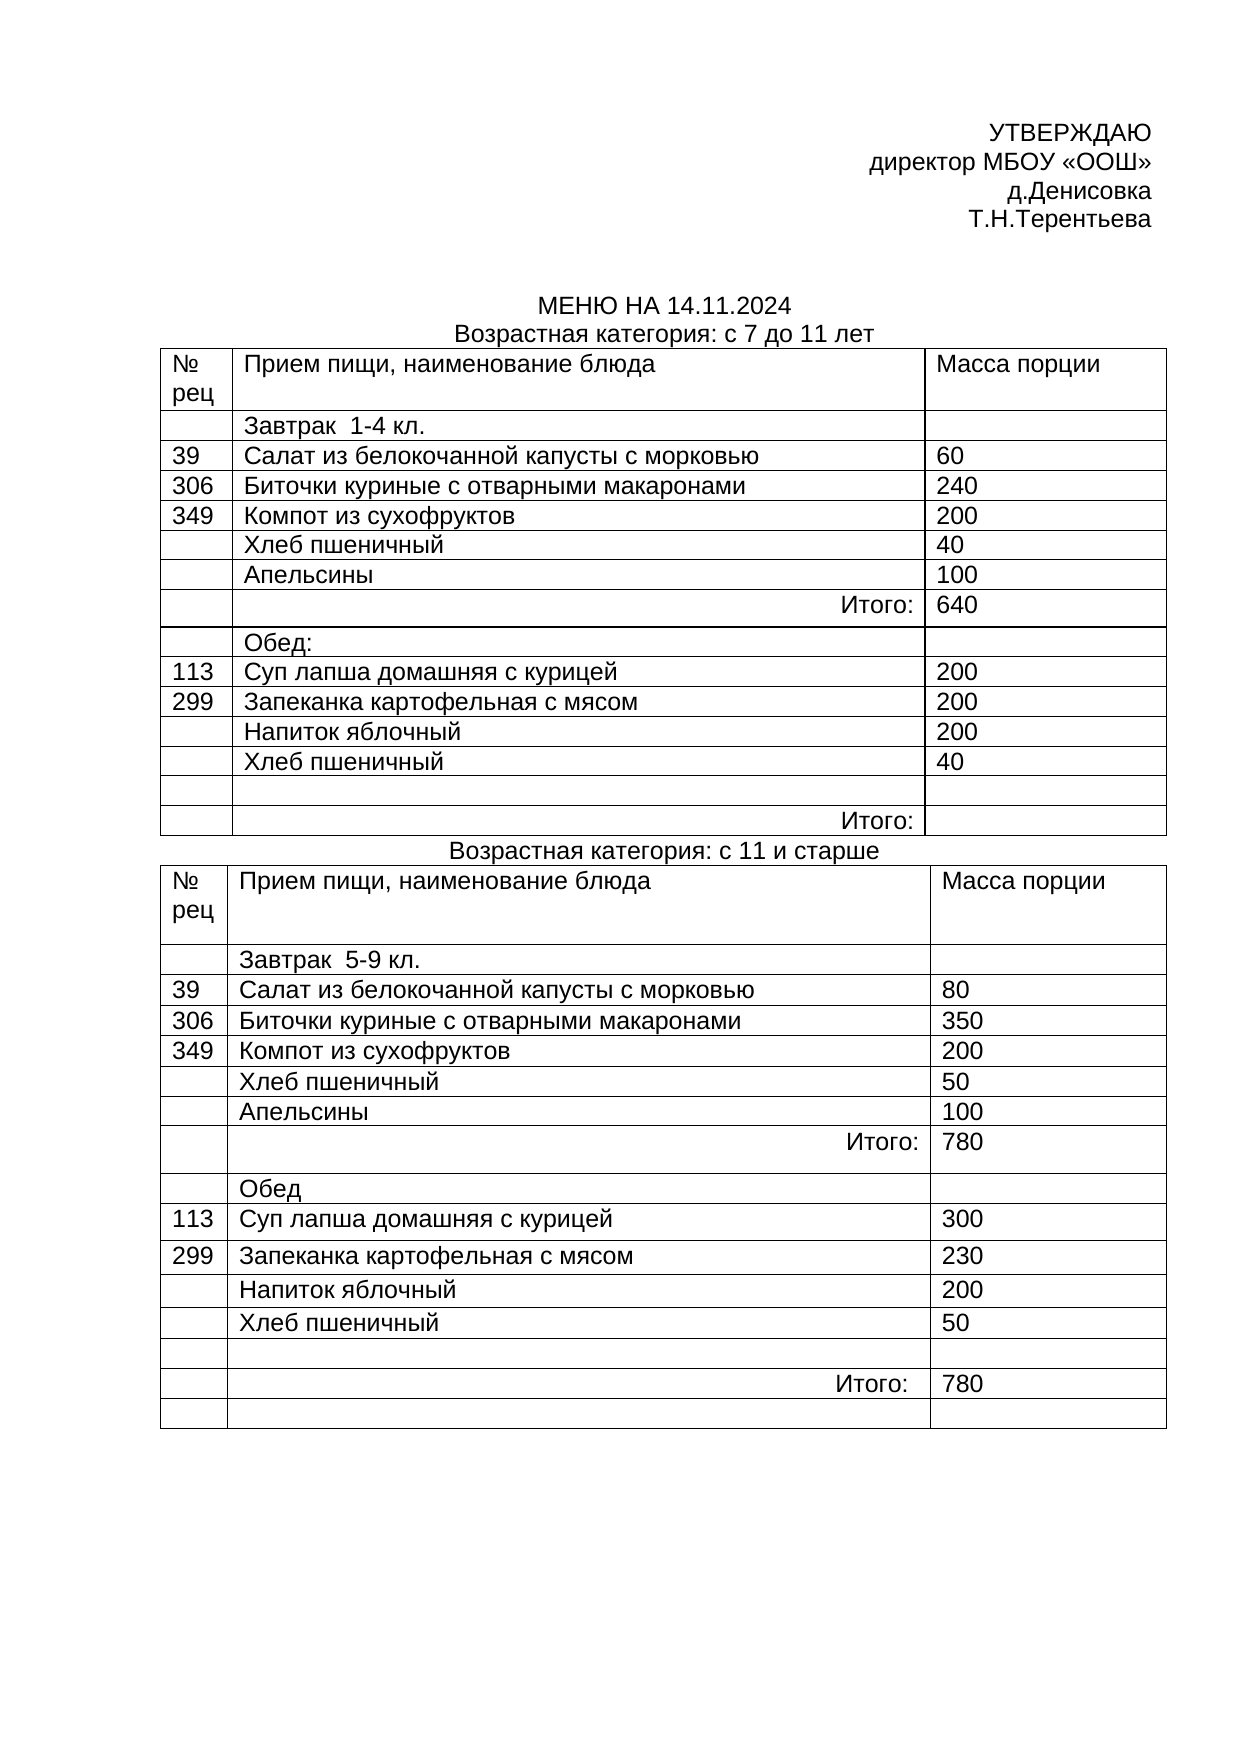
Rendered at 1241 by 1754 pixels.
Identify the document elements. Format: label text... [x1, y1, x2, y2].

table_cell Хлеб пшеничный [233, 747, 924, 775]
table_cell Запеканка картофельная с мясом [228, 1241, 930, 1274]
table_cell [161, 531, 232, 559]
table_cell [161, 628, 232, 656]
table_cell Суп лапша домашняя с курицей [228, 1204, 930, 1240]
text Т.Н.Терентьева [177, 204, 1152, 233]
table_cell [926, 411, 1166, 440]
table_header Масса порции [926, 349, 1166, 410]
table_cell Апельсины [233, 560, 924, 589]
table_cell 50 [931, 1067, 1166, 1096]
table_cell 306 [161, 471, 232, 500]
table_cell 240 [926, 471, 1166, 500]
table_cell 780 [931, 1126, 1166, 1173]
table_cell Суп лапша домашняя с курицей [233, 657, 924, 686]
table_cell Завтрак 1-4 кл. [233, 411, 924, 440]
table_cell Итого: [233, 590, 924, 626]
table_cell Итого: [228, 1369, 930, 1398]
table_cell [161, 590, 232, 626]
table_cell 299 [161, 687, 232, 716]
table_cell 349 [161, 1036, 227, 1066]
table_cell 230 [931, 1241, 1166, 1274]
table_cell [931, 1174, 1166, 1203]
table_cell Итого: [233, 806, 924, 835]
table_cell 640 [926, 590, 1166, 626]
table_cell Хлеб пшеничный [228, 1308, 930, 1338]
table_cell [161, 747, 232, 775]
table_header Прием пищи, наименование блюда [228, 866, 930, 944]
table_cell [161, 560, 232, 589]
table_cell Напиток яблочный [233, 717, 924, 746]
table_header Прием пищи, наименование блюда [233, 349, 924, 410]
table_cell 306 [161, 1006, 227, 1035]
table_cell [161, 1097, 227, 1125]
table_cell [161, 411, 232, 440]
table_cell 39 [161, 975, 227, 1005]
table_cell [161, 945, 227, 974]
table_cell [161, 1067, 227, 1096]
table_header № рец [161, 349, 232, 410]
text УТВЕРЖДАЮ [177, 118, 1152, 147]
table_cell [161, 1339, 227, 1368]
table_cell [161, 1275, 227, 1307]
text директор МБОУ «ООШ» [177, 147, 1152, 176]
table_cell 780 [931, 1369, 1166, 1398]
table_cell 39 [161, 441, 232, 470]
table_cell 299 [161, 1241, 227, 1274]
table_cell 350 [931, 1006, 1166, 1035]
table_cell 200 [931, 1036, 1166, 1066]
table_cell Салат из белокочанной капусты с морковью [228, 975, 930, 1005]
table_cell [926, 628, 1166, 656]
table_cell Компот из сухофруктов [233, 501, 924, 529]
table_cell Компот из сухофруктов [228, 1036, 930, 1066]
table_cell 200 [931, 1275, 1166, 1307]
table_cell 200 [926, 717, 1166, 746]
table_cell 113 [161, 1204, 227, 1240]
table_cell [931, 1399, 1166, 1428]
table_header № рец [161, 866, 227, 944]
table_cell Итого: [228, 1126, 930, 1173]
table_cell [161, 717, 232, 746]
table_cell [161, 806, 232, 835]
table_cell Хлеб пшеничный [228, 1067, 930, 1096]
table_cell 40 [926, 747, 1166, 775]
table_cell Обед: [233, 628, 924, 656]
table_cell [931, 1339, 1166, 1368]
table_cell [233, 776, 924, 805]
table_cell [161, 1399, 227, 1428]
table_cell [161, 1308, 227, 1338]
table_cell Хлеб пшеничный [233, 531, 924, 559]
table_cell Запеканка картофельная с мясом [233, 687, 924, 716]
table_cell 200 [926, 657, 1166, 686]
table_cell 200 [926, 687, 1166, 716]
table_cell Биточки куриные с отварными макаронами [228, 1006, 930, 1035]
table_cell 349 [161, 501, 232, 529]
table_cell [161, 1174, 227, 1203]
table_cell 100 [926, 560, 1166, 589]
table_cell Салат из белокочанной капусты с морковью [233, 441, 924, 470]
text Возрастная категория: с 7 до 11 лет [177, 319, 1152, 348]
table_cell 300 [931, 1204, 1166, 1240]
table_cell [161, 1126, 227, 1173]
text д.Денисовка [177, 176, 1152, 204]
table_cell 200 [926, 501, 1166, 529]
table_cell 60 [926, 441, 1166, 470]
text МЕНЮ НА 14.11.2024 [177, 291, 1152, 319]
text Возрастная категория: с 11 и старше [177, 836, 1152, 865]
table_cell [931, 945, 1166, 974]
table_cell Напиток яблочный [228, 1275, 930, 1307]
table_header Масса порции [931, 866, 1166, 944]
table_cell Обед [228, 1174, 930, 1203]
table_cell [228, 1399, 930, 1428]
table_cell Биточки куриные с отварными макаронами [233, 471, 924, 500]
table_cell [161, 1369, 227, 1398]
table_cell Апельсины [228, 1097, 930, 1125]
table_cell 100 [931, 1097, 1166, 1125]
table_cell 40 [926, 531, 1166, 559]
table_cell [161, 776, 232, 805]
table_cell Завтрак 5-9 кл. [228, 945, 930, 974]
table_cell 113 [161, 657, 232, 686]
table_cell 80 [931, 975, 1166, 1005]
table_cell [926, 806, 1166, 835]
table_cell [926, 776, 1166, 805]
table_cell [228, 1339, 930, 1368]
table_cell 50 [931, 1308, 1166, 1338]
